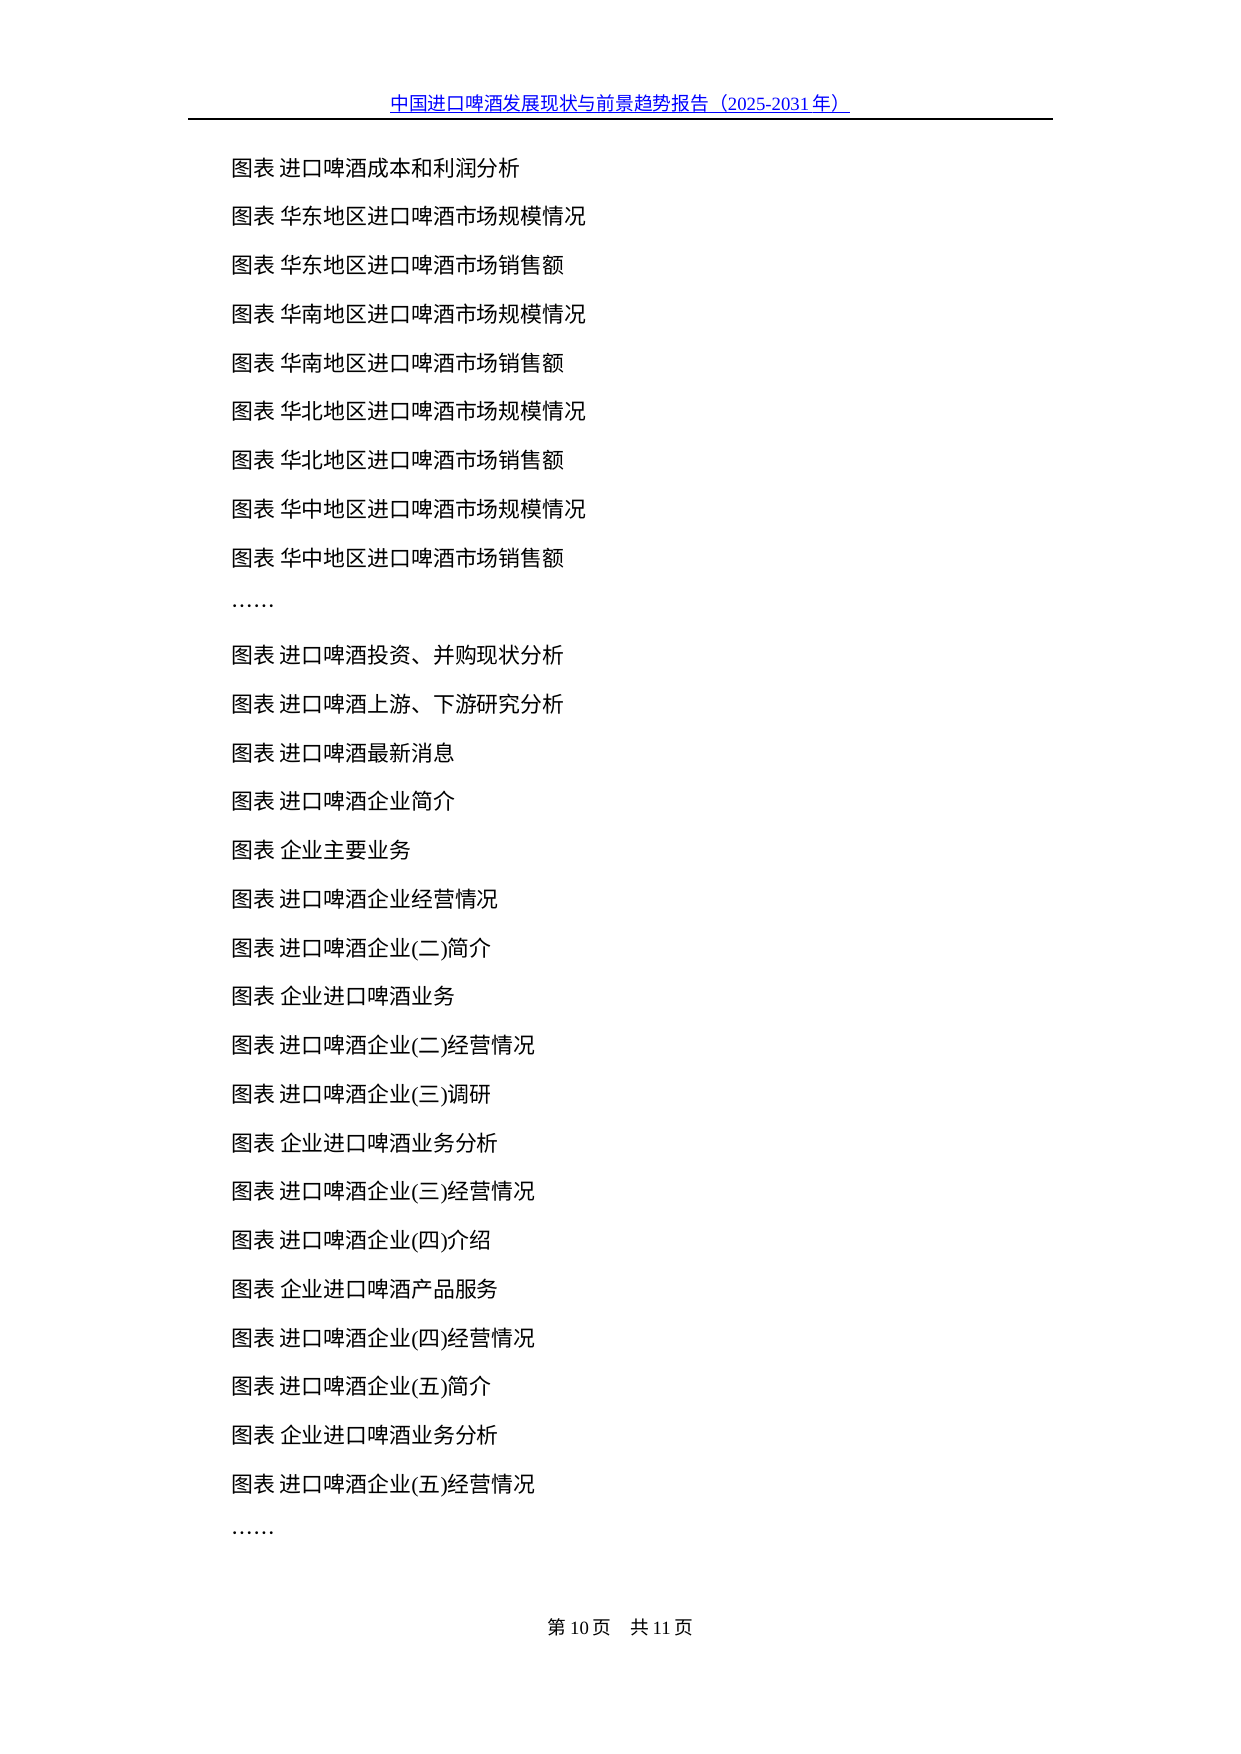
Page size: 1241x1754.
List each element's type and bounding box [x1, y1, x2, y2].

text [187, 150, 1053, 1548]
